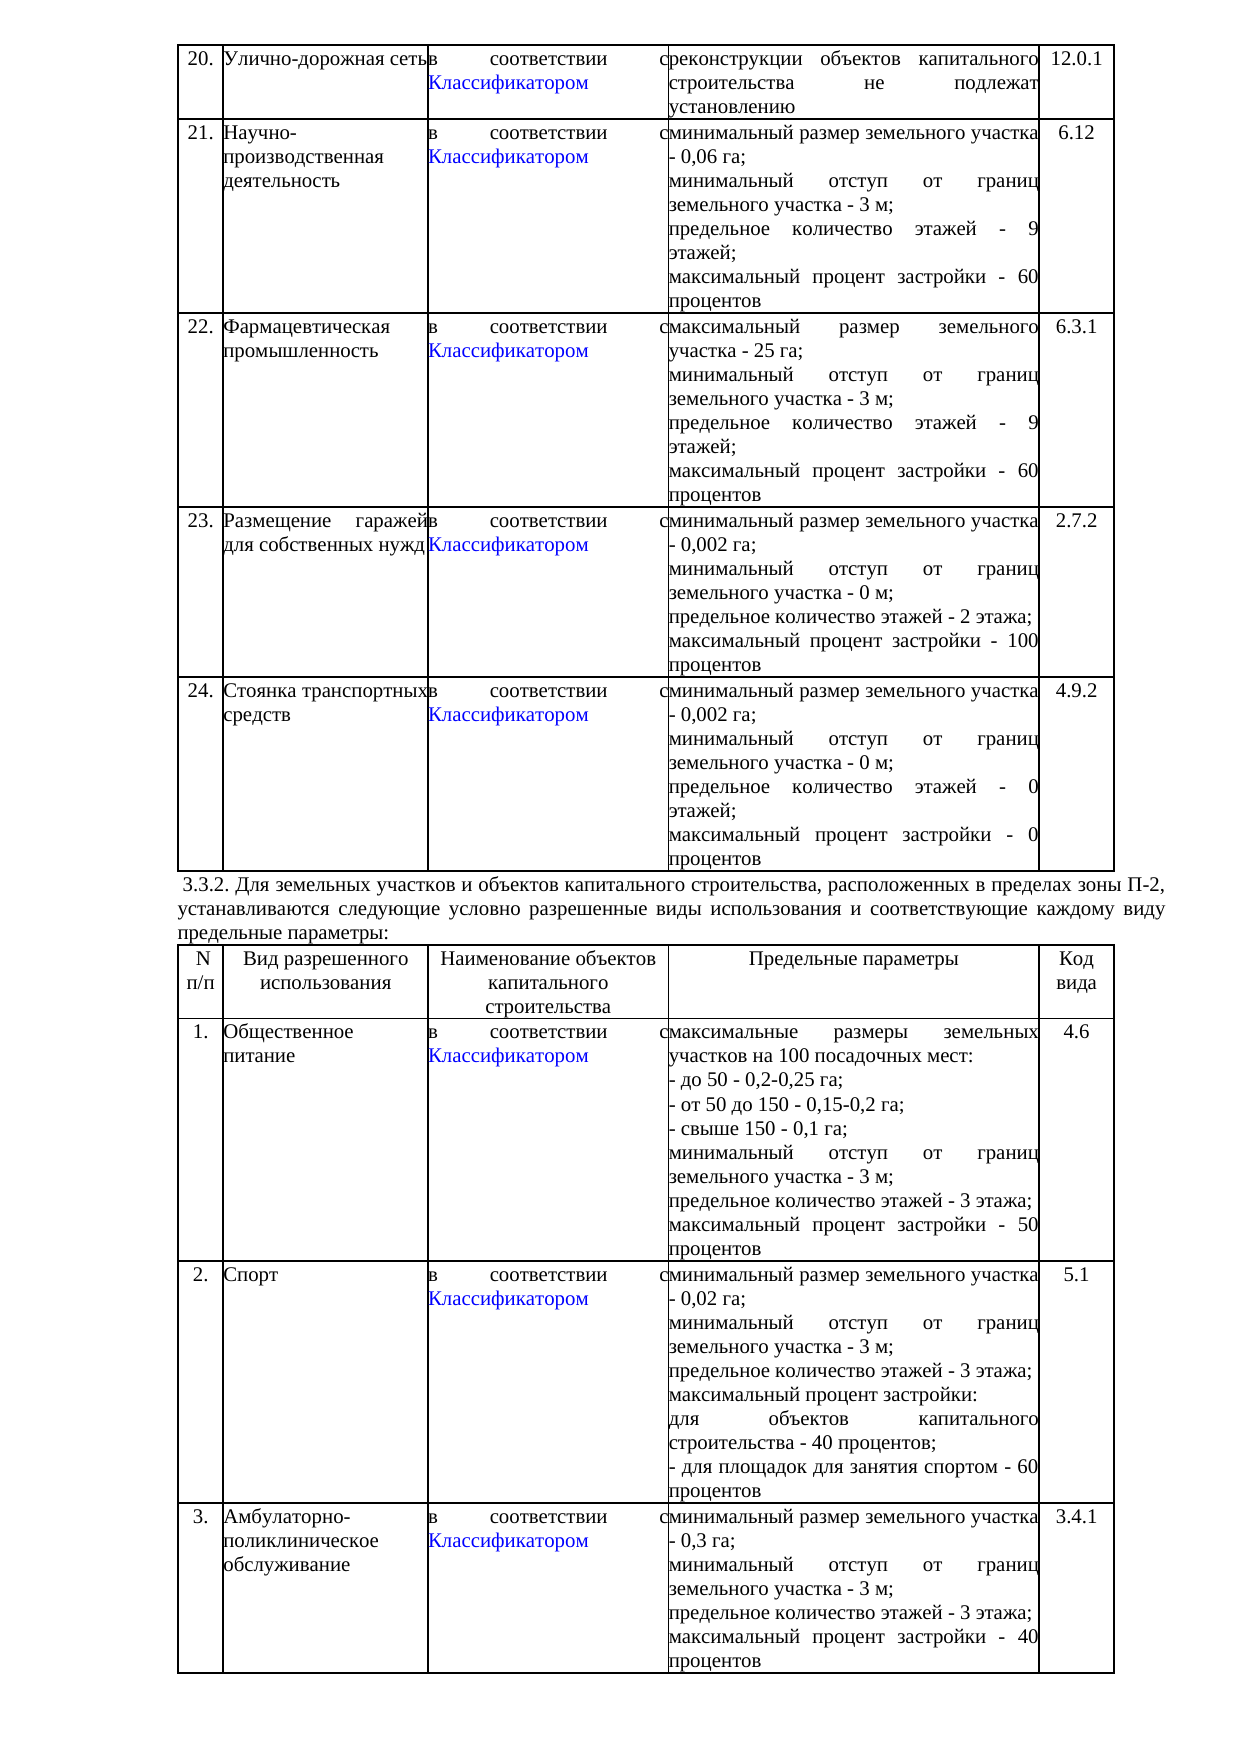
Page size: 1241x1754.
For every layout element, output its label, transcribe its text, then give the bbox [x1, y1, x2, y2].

table_cell 5.1 [1040, 1262, 1113, 1502]
table_cell 22. [179, 314, 222, 506]
table_cell Размещение гаражей для собственных нужд [224, 508, 427, 676]
table_cell 20. [179, 46, 222, 118]
table_cell 24. [179, 678, 222, 870]
table_cell в соответствии с Классификатором [429, 1019, 668, 1260]
table_cell в соответствии с Классификатором [429, 678, 668, 870]
table_cell 2.7.2 [1040, 508, 1113, 676]
table_cell 12.0.1 [1040, 46, 1113, 118]
table_cell Фармацевтическая промышленность [224, 314, 427, 506]
table_cell 2. [179, 1262, 222, 1502]
table_cell 3.4.1 [1040, 1504, 1113, 1672]
table_cell 23. [179, 508, 222, 676]
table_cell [429, 1504, 668, 1672]
table_cell 6.12 [1040, 120, 1113, 312]
text 3.3.2. Для земельных участков и объектов капитального строительства, расположенных в пределах зоны П-2, устанавливаются следующие условно разрешенные виды использования и соответствующие каждому виду предельные параметры: [177, 872, 1167, 944]
table_cell 3. [179, 1504, 222, 1672]
table_header N п/п [179, 946, 222, 1018]
table_cell в соответствии с Классификатором [429, 508, 668, 676]
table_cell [429, 120, 668, 312]
table_cell максимальные размеры земельных участков на 100 посадочных мест: - до 50 - 0,2-0,25 га; - от 50 до 150 - 0,15-0,2 га; - свыше 150 - 0,1 га; минимальный отступ от границ земельного участка - 3 м; предельное количество этажей - 3 этажа; максимальный процент застройки - 50 процентов [669, 1019, 1038, 1260]
table_cell Общественное питание [224, 1019, 427, 1260]
table_header Код вида [1040, 946, 1113, 1018]
table_cell в соответствии с Классификатором [429, 314, 668, 506]
table_header Вид разрешенного использования [224, 946, 427, 1018]
table_cell максимальный размер земельного участка - 25 га; минимальный отступ от границ земельного участка - 3 м; предельное количество этажей - 9 этажей; максимальный процент застройки - 60 процентов [669, 314, 1038, 506]
table_cell 4.9.2 [1040, 678, 1113, 870]
table_cell минимальный размер земельного участка - 0,02 га; минимальный отступ от границ земельного участка - 3 м; предельное количество этажей - 3 этажа; максимальный процент застройки: для объектов капитального строительства - 40 процентов; - для площадок для занятия спортом - 60 процентов [669, 1262, 1038, 1502]
table_cell в соответствии с Классификатором [429, 1262, 668, 1502]
table_cell минимальный размер земельного участка - 0,002 га; минимальный отступ от границ земельного участка - 0 м; предельное количество этажей - 0 этажей; максимальный процент застройки - 0 процентов [669, 678, 1038, 870]
table_cell 1. [179, 1019, 222, 1260]
table_cell Стоянка транспортных средств [224, 678, 427, 870]
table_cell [669, 46, 1038, 118]
table_header Наименование объектов капитального строительства [429, 946, 668, 1018]
table_cell минимальный размер земельного участка - 0,3 га; минимальный отступ от границ земельного участка - 3 м; предельное количество этажей - 3 этажа; максимальный процент застройки - 40 процентов [669, 1504, 1038, 1672]
table_cell минимальный размер земельного участка - 0,002 га; минимальный отступ от границ земельного участка - 0 м; предельное количество этажей - 2 этажа; максимальный процент застройки - 100 процентов [669, 508, 1038, 676]
table_cell Амбулаторно-поликлиническое обслуживание [224, 1504, 427, 1672]
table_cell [429, 46, 668, 118]
table_header Предельные параметры [669, 946, 1038, 1018]
table_cell 21. [179, 120, 222, 312]
table_cell Улично-дорожная сеть [224, 46, 427, 118]
table_cell 4.6 [1040, 1019, 1113, 1260]
table_cell Научно-производственная деятельность [224, 120, 427, 312]
table_cell минимальный размер земельного участка - 0,06 га; минимальный отступ от границ земельного участка - 3 м; предельное количество этажей - 9 этажей; максимальный процент застройки - 60 процентов [669, 120, 1038, 312]
table_cell 6.3.1 [1040, 314, 1113, 506]
table_cell Спорт [224, 1262, 427, 1502]
